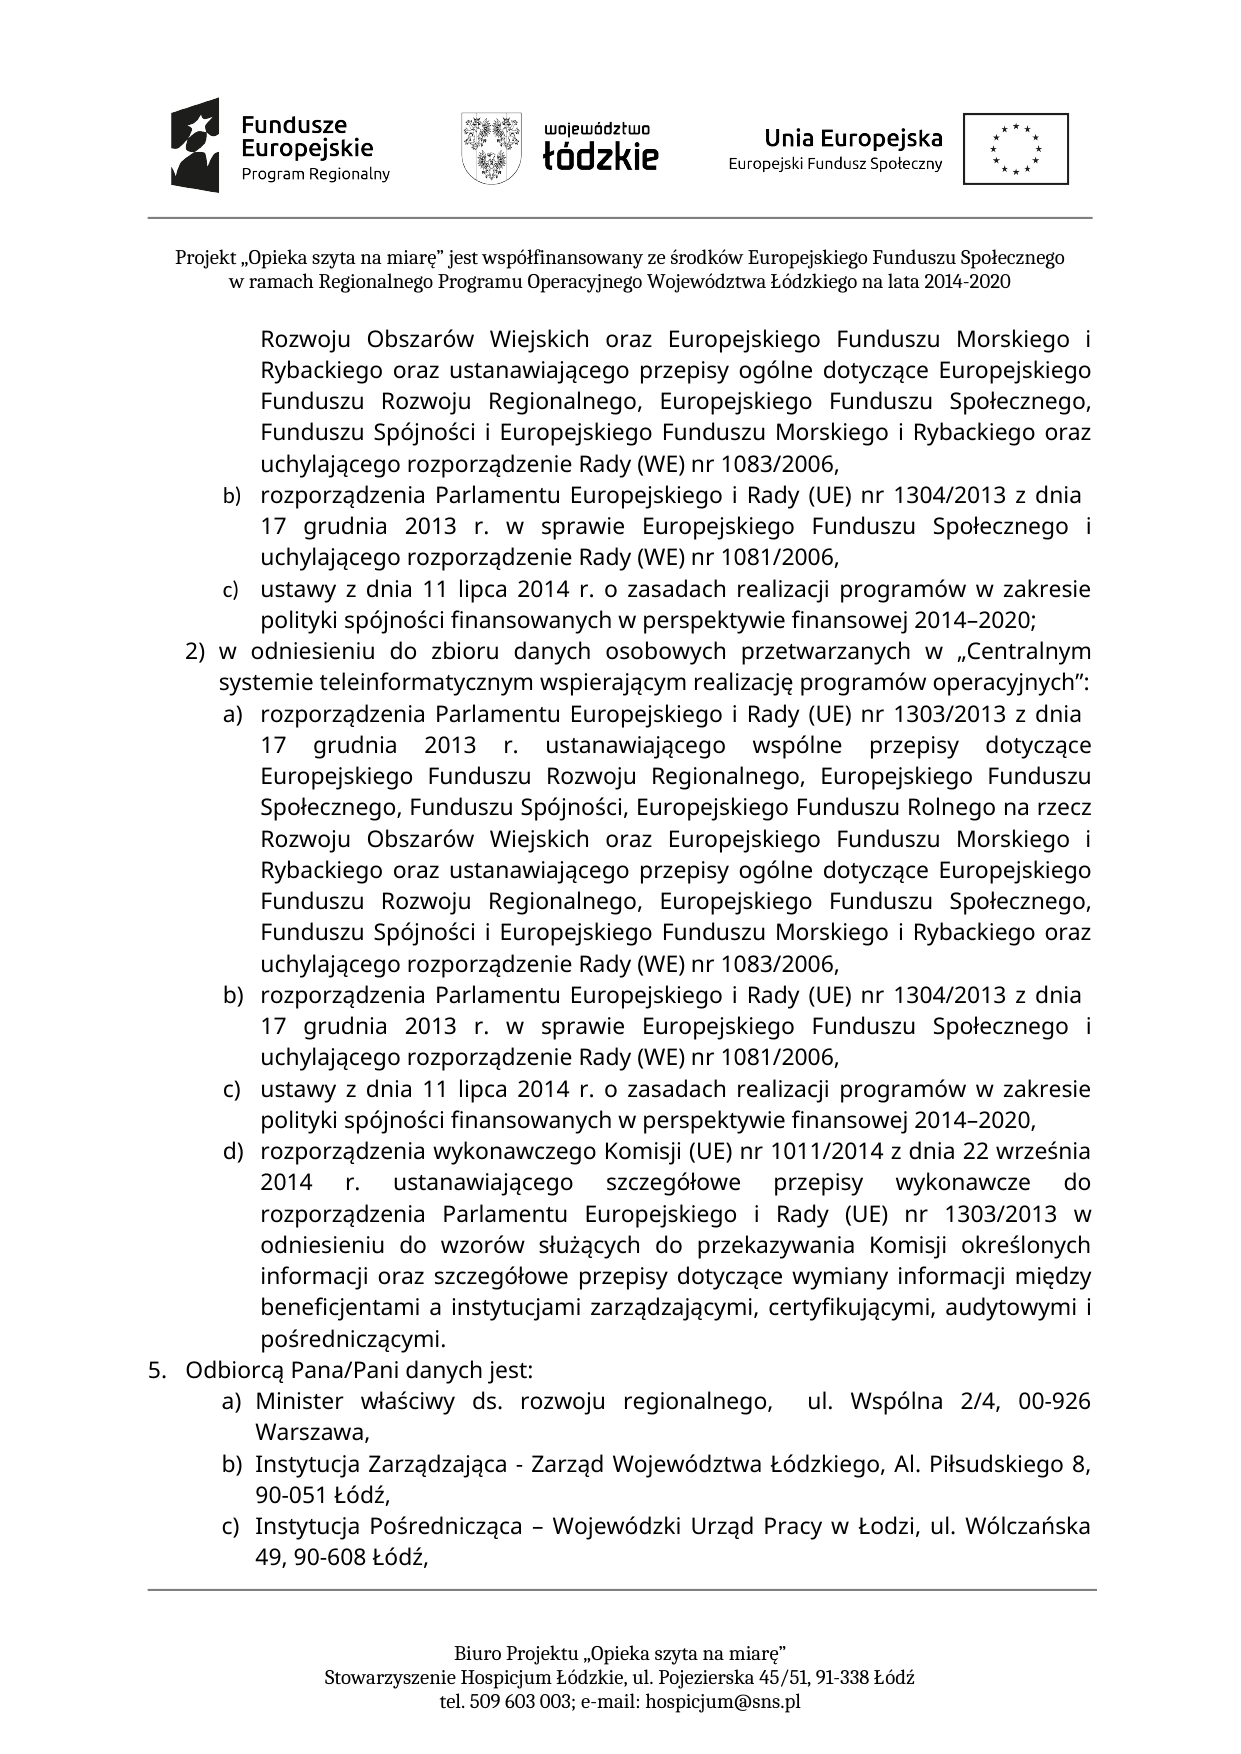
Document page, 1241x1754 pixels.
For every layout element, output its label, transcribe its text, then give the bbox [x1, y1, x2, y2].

list rozporządzenia Parlamentu Europejskiego i Rady (UE) nr 1304/2013 z dnia 17 grudnia 2013 r. w sprawie Europejskiego Funduszu Społecznego i uchylającego rozporządzenie Rady (WE) nr 1081/2006, [223, 479, 1092, 572]
list Minister właściwy ds. rozwoju regionalnego, ul. Wspólna 2/4, 00-926 Warszawa, [221, 1385, 1092, 1447]
list Instytucja Pośrednicząca – Wojewódzki Urząd Pracy w Łodzi, ul. Wólczańska 49, 90-608 Łódź, [221, 1510, 1092, 1572]
list rozporządzenia Parlamentu Europejskiego i Rady (UE) nr 1304/2013 z dnia 17 grudnia 2013 r. w sprawie Europejskiego Funduszu Społecznego i uchylającego rozporządzenie Rady (WE) nr 1081/2006, [223, 979, 1092, 1072]
list Odbiorcą Pana/Pani danych jest: [148, 1354, 1092, 1385]
list Instytucja Zarządzająca - Zarząd Województwa Łódzkiego, Al. Piłsudskiego 8, 90-051 Łódź, [221, 1447, 1092, 1510]
list w odniesieniu do zbioru danych osobowych przetwarzanych w „Centralnym systemie teleinformatycznym wspierającym realizację programów operacyjnych”: [185, 635, 1092, 697]
list ustawy z dnia 11 lipca 2014 r. o zasadach realizacji programów w zakresie polityki spójności finansowanych w perspektywie finansowej 2014–2020, [223, 1072, 1092, 1135]
list rozporządzenia wykonawczego Komisji (UE) nr 1011/2014 z dnia 22 września 2014 r. ustanawiającego szczegółowe przepisy wykonawcze do rozporządzenia Parlamentu Europejskiego i Rady (UE) nr 1303/2013 w odniesieniu do wzorów służących do przekazywania Komisji określonych informacji oraz szczegółowe przepisy dotyczące wymiany informacji między beneficjentami a instytucjami zarządzającymi, certyfikującymi, audytowymi i pośredniczącymi. [223, 1135, 1092, 1354]
list ustawy z dnia 11 lipca 2014 r. o zasadach realizacji programów w zakresie polityki spójności finansowanych w perspektywie finansowej 2014–2020; [223, 572, 1092, 635]
picture [147, 73, 1093, 217]
